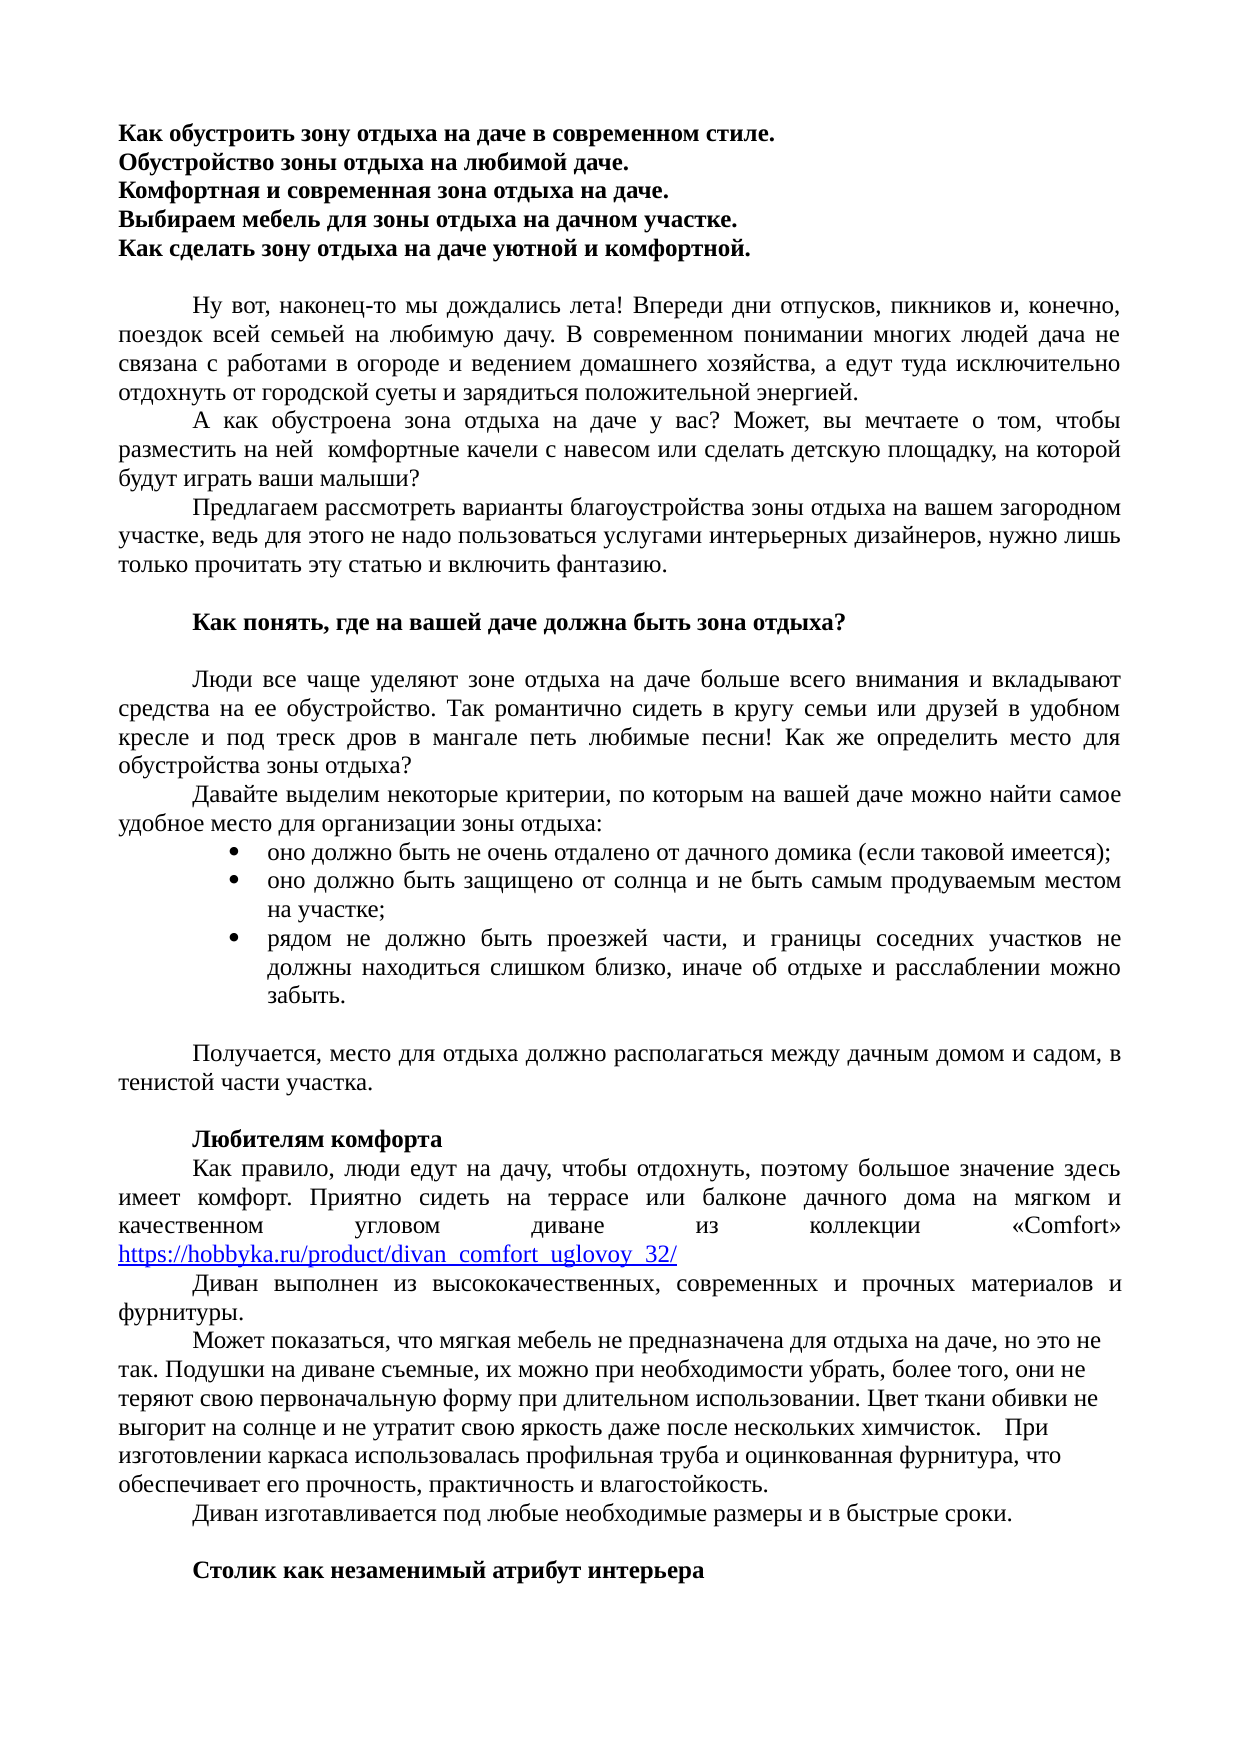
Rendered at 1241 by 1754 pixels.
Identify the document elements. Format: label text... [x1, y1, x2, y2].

text Ну вот, наконец-то мы дождались лета! Впереди дни отпусков, пикников и, конечно, поездок всей семьей на любимую дачу. В современном понимании многих людей дача не связана с работами в огороде и ведением домашнего хозяйства, а едут туда исключительно отдохнуть от городской суеты и зарядиться положительной энергией. [118, 291, 1122, 406]
text А как обустроена зона отдыха на даче у вас? Может, вы мечтаете о том, чтобы разместить на ней комфортные качели с навесом или сделать детскую площадку, на которой будут играть ваши малыши? [118, 406, 1122, 492]
list оно должно быть не очень отдалено от дачного домика (если таковой имеется); [229, 837, 1122, 866]
text Диван выполнен из высококачественных, современных и прочных материалов и фурнитуры. [118, 1268, 1122, 1326]
text Получается, место для отдыха должно располагаться между дачным домом и садом, в тенистой части участка. [118, 1038, 1122, 1096]
text Любителям комфорта [118, 1124, 1122, 1153]
text Давайте выделим некоторые критерии, по которым на вашей даче можно найти самое удобное место для организации зоны отдыха: [118, 779, 1122, 837]
text Люди все чаще уделяют зоне отдыха на даче больше всего внимания и вкладывают средства на ее обустройство. Так романтично сидеть в кругу семьи или друзей в удобном кресле и под треск дров в мангале петь любимые песни! Как же определить место для обустройства зоны отдыха? [118, 664, 1122, 779]
list оно должно быть защищено от солнца и не быть самым продуваемым местом на участке; [229, 866, 1122, 923]
text Как правило, люди едут на дачу, чтобы отдохнуть, поэтому большое значение здесь имеет комфорт. Приятно сидеть на террасе или балконе дачного дома на мягком и качественном угловом диване из коллекции «Comfort» https://hobbyka.ru/product/divan_comfort_uglovoy_32/ [118, 1153, 1122, 1268]
text Как понять, где на вашей даче должна быть зона отдыха? [118, 607, 1122, 636]
text Обустройство зоны отдыха на любимой даче. [118, 147, 1122, 176]
text Комфортная и современная зона отдыха на даче. [118, 176, 1122, 204]
text Диван изготавливается под любые необходимые размеры и в быстрые сроки. [118, 1498, 1122, 1527]
text Выбираем мебель для зоны отдыха на дачном участке. [118, 204, 1122, 233]
list рядом не должно быть проезжей части, и границы соседних участков не должны находиться слишком близко, иначе об отдыхе и расслаблении можно забыть. [229, 923, 1122, 1009]
text Может показаться, что мягкая мебель не предназначена для отдыха на даче, но это не так. Подушки на диване съемные, их можно при необходимости убрать, более того, они не теряют свою первоначальную форму при длительном использовании. Цвет ткани обивки не выгорит на солнце и не утратит свою яркость даже после нескольких химчисток. При изготовлении каркаса использовалась профильная труба и оцинкованная фурнитура, что обеспечивает его прочность, практичность и влагостойкость. [118, 1326, 1122, 1498]
text Как обустроить зону отдыха на даче в современном стиле. [118, 118, 1122, 147]
text Столик как незаменимый атрибут интерьера [118, 1556, 1122, 1584]
text Как сделать зону отдыха на даче уютной и комфортной. [118, 233, 1122, 262]
text Предлагаем рассмотреть варианты благоустройства зоны отдыха на вашем загородном участке, ведь для этого не надо пользоваться услугами интерьерных дизайнеров, нужно лишь только прочитать эту статью и включить фантазию. [118, 492, 1122, 578]
